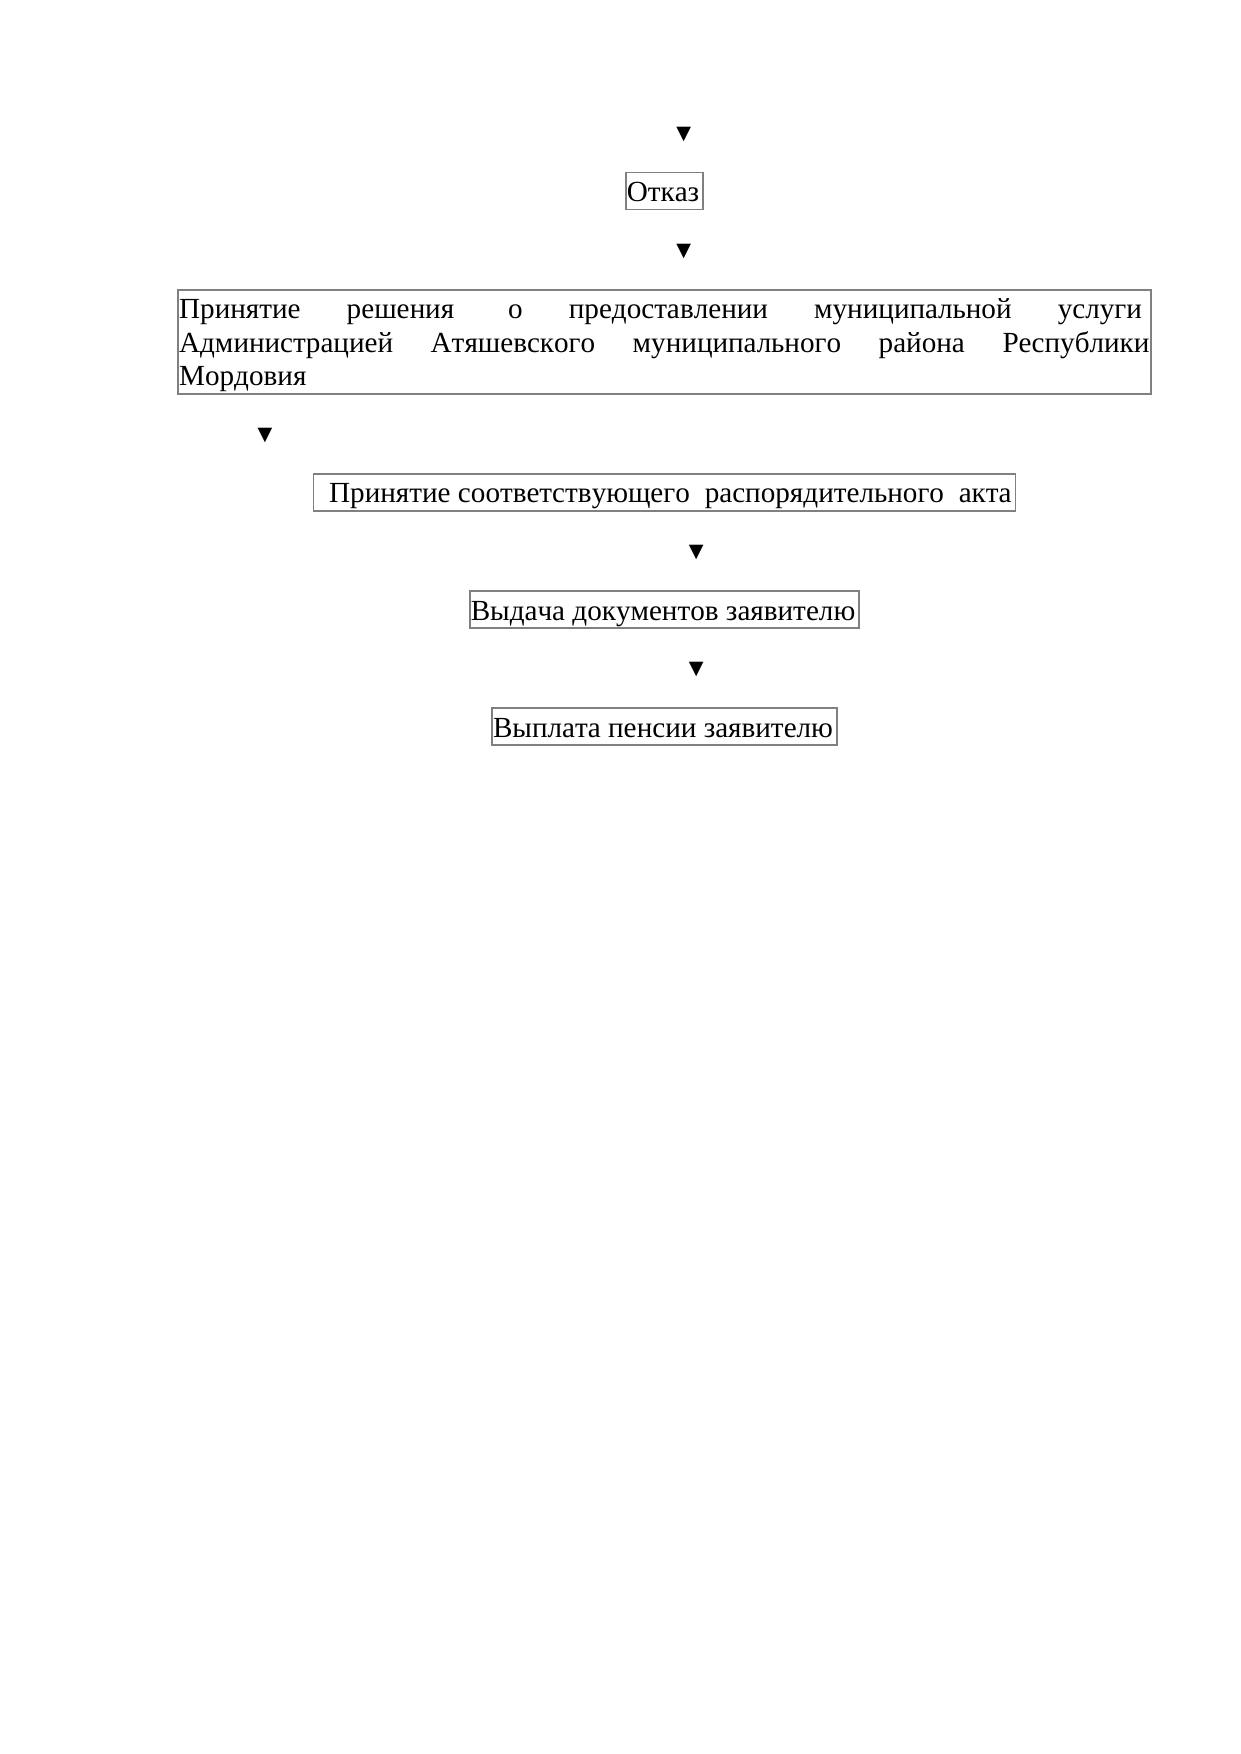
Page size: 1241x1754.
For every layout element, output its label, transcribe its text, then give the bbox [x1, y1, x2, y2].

text ▼ [177, 653, 1152, 682]
text ▼ [177, 536, 1152, 565]
text ▼ [177, 235, 1152, 264]
text ▼ [177, 118, 1152, 147]
text ▼ [177, 419, 1152, 448]
